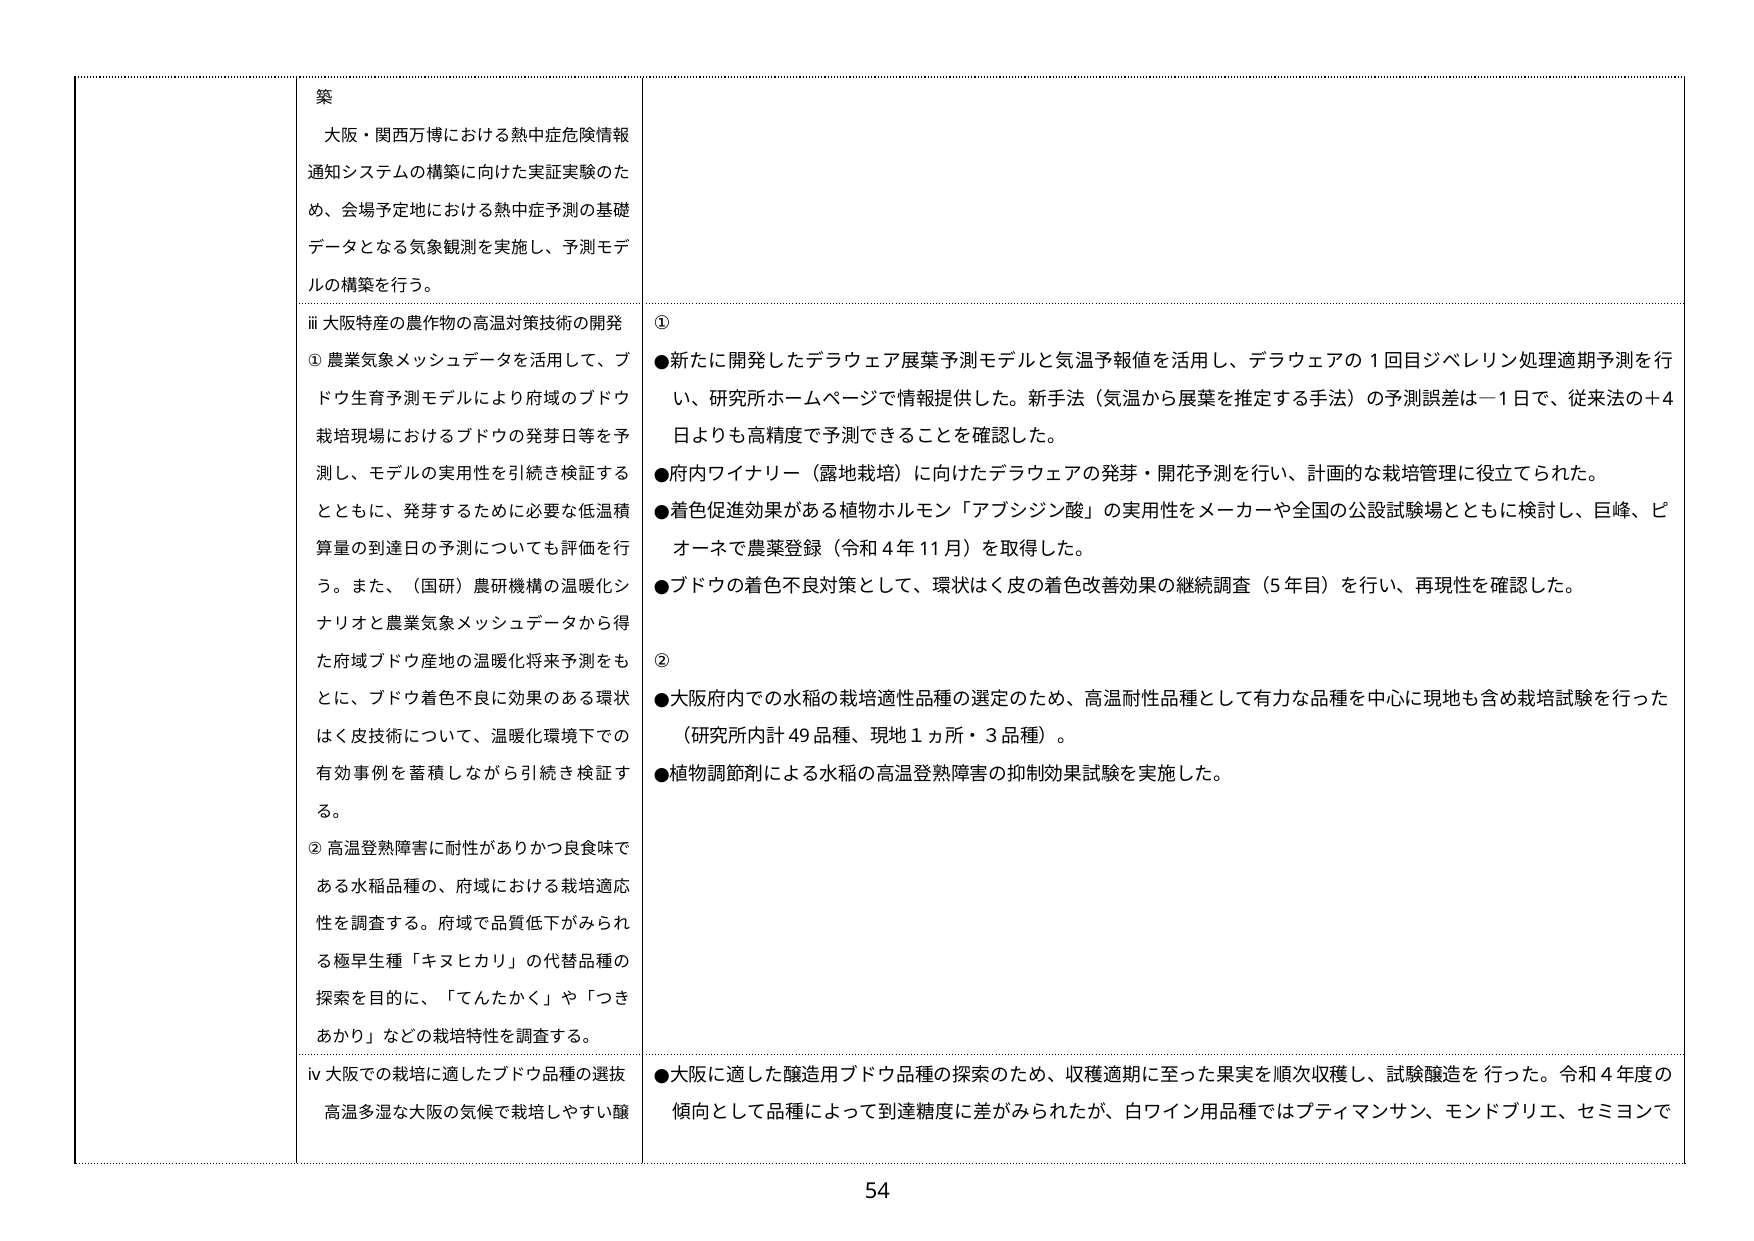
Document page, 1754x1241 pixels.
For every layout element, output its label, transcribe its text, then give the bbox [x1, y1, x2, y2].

table_cell ⅲ 大阪特産の農作物の高温対策技術の開発 ① 農業気象メッシュデータを活用して、ブドウ生育予測モデルにより府域のブドウ栽培現場におけるブドウの発芽日等を予測し、モデルの実用性を引続き検証するとともに、発芽するために必要な低温積算量の到達日の予測についても評価を行う。また、（国研）農研機構の温暖化シナリオと農業気象メッシュデータから得た府域ブドウ産地の温暖化将来予測をもとに、ブドウ着色不良に効果のある環状はく皮技術について、温暖化環境下での有効事例を蓄積しながら引続き検証する。 ② 高温登熟障害に耐性がありかつ良食味である水稲品種の、府域における栽培適応性を調査する。府域で品質低下がみられる極早生種「キヌヒカリ」の代替品種の探索を目的に、「てんたかく」や「つきあかり」などの栽培特性を調査する。 [297, 303, 642, 1053]
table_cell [643, 1054, 1684, 1163]
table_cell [297, 1054, 642, 1163]
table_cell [297, 76, 642, 302]
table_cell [643, 76, 1684, 302]
table_cell ① ●新たに開発したデラウェア展葉予測モデルと気温予報値を活用し、デラウェアの1回目ジベレリン処理適期予測を行い、研究所ホームページで情報提供した。新手法（気温から展葉を推定する手法）の予測誤差は―1日で、従来法の＋4日よりも高精度で予測できることを確認した。 ●府内ワイナリー（露地栽培）に向けたデラウェアの発芽・開花予測を行い、計画的な栽培管理に役立てられた。 ●着色促進効果がある植物ホルモン「アブシジン酸」の実用性をメーカーや全国の公設試験場とともに検討し、巨峰、ピオーネで農薬登録（令和4年11月）を取得した。 ●ブドウの着色不良対策として、環状はく皮の着色改善効果の継続調査（5年目）を行い、再現性を確認した。 ② ●大阪府内での水稲の栽培適性品種の選定のため、高温耐性品種として有力な品種を中心に現地も含め栽培試験を行った（研究所内計49品種、現地１ヵ所・３品種）。 ●植物調節剤による水稲の高温登熟障害の抑制効果試験を実施した。 [643, 303, 1684, 1053]
